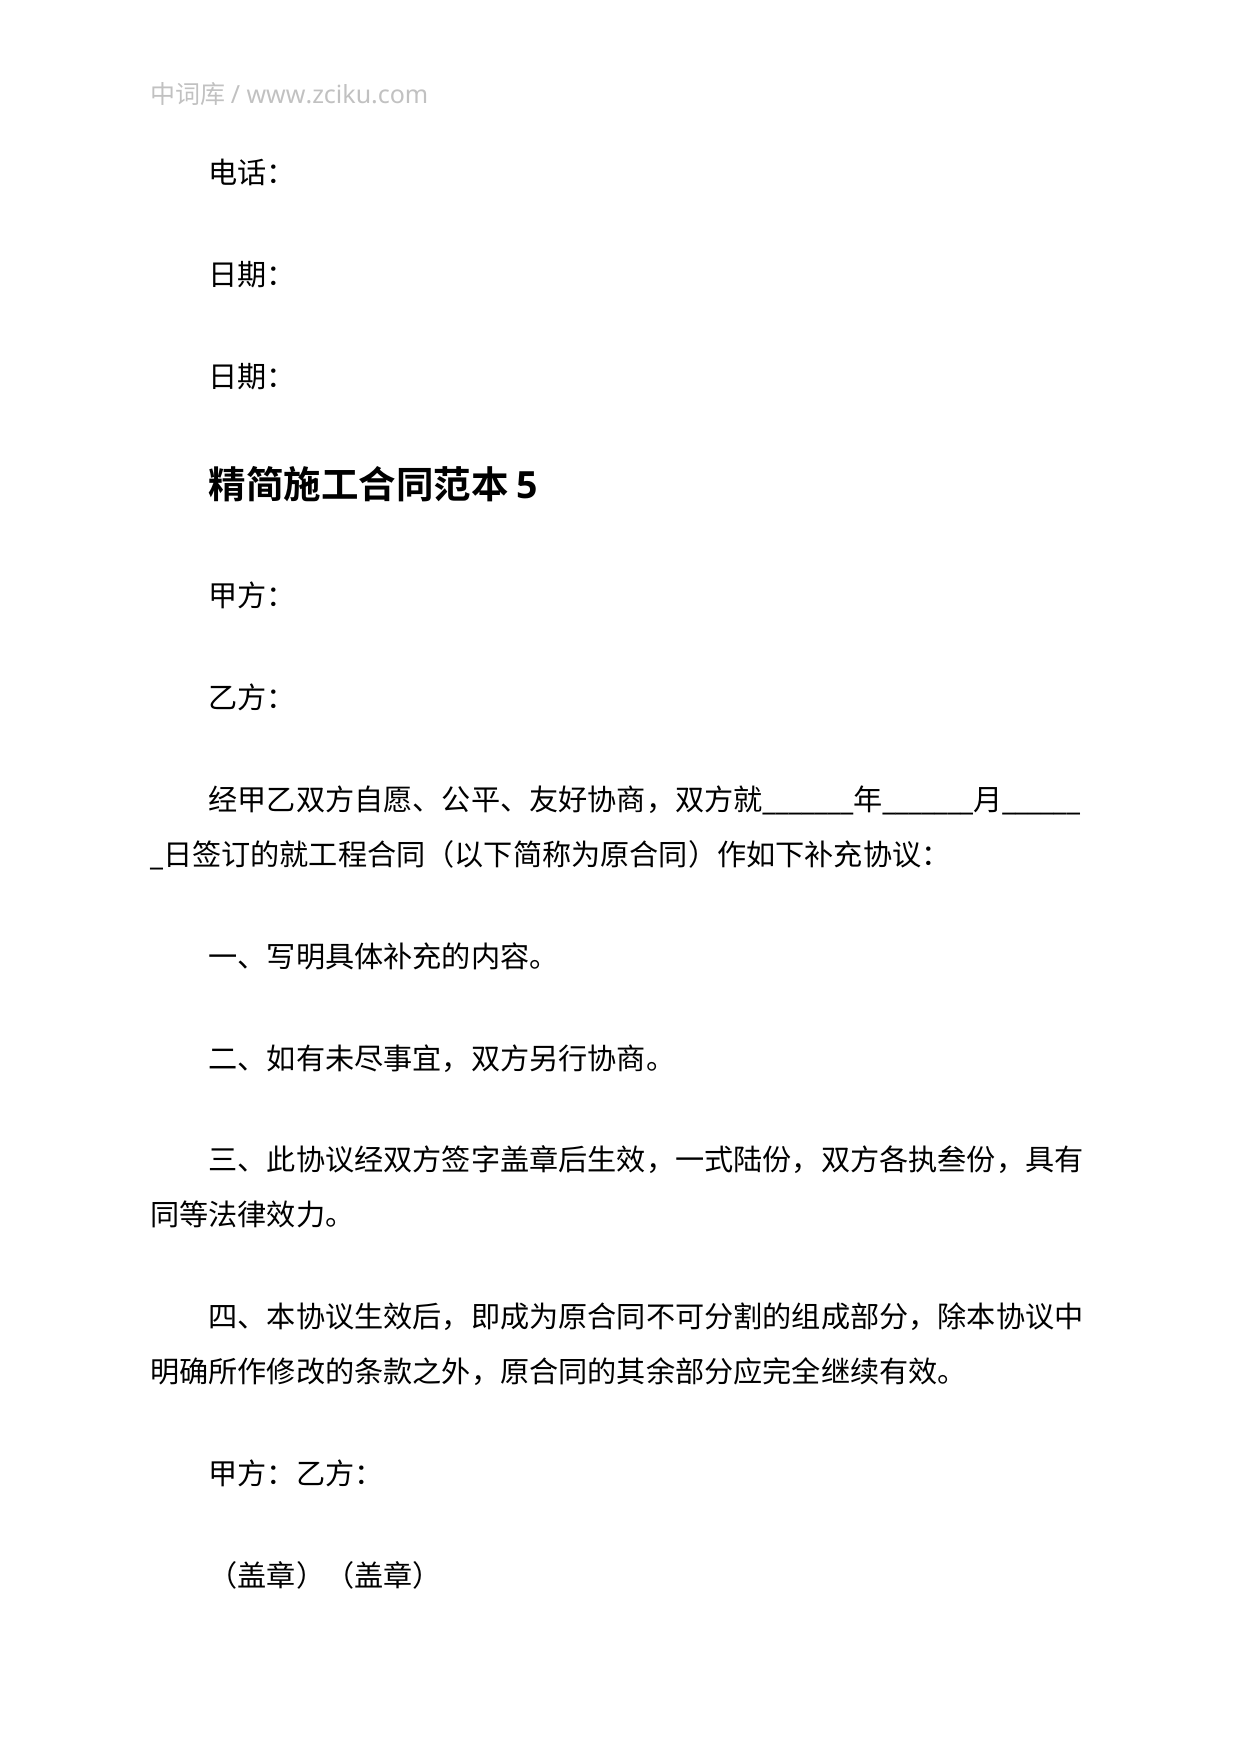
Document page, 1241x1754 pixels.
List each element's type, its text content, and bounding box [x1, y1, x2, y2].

text 经甲乙双方自愿、公平、友好协商，双方就_______年_______月_______日签订的就工程合同（以下简称为原合同）作如下补充协议： [150, 776, 1090, 874]
text （盖章）（盖章） [150, 1552, 1090, 1594]
text 四、本协议生效后，即成为原合同不可分割的组成部分，除本协议中明确所作修改的条款之外，原合同的其余部分应完全继续有效。 [150, 1294, 1090, 1391]
text 电话： [150, 150, 1090, 192]
text 日期： [150, 353, 1090, 396]
text 甲方：乙方： [150, 1450, 1090, 1493]
text 日期： [150, 252, 1090, 294]
text 一、写明具体补充的内容。 [150, 933, 1090, 976]
text 甲方： [150, 573, 1090, 615]
text 乙方： [150, 675, 1090, 717]
text 三、此协议经双方签字盖章后生效，一式陆份，双方各执叁份，具有同等法律效力。 [150, 1137, 1090, 1234]
text 精简施工合同范本5 [150, 455, 1090, 510]
text 二、如有未尽事宜，双方另行协商。 [150, 1035, 1090, 1077]
